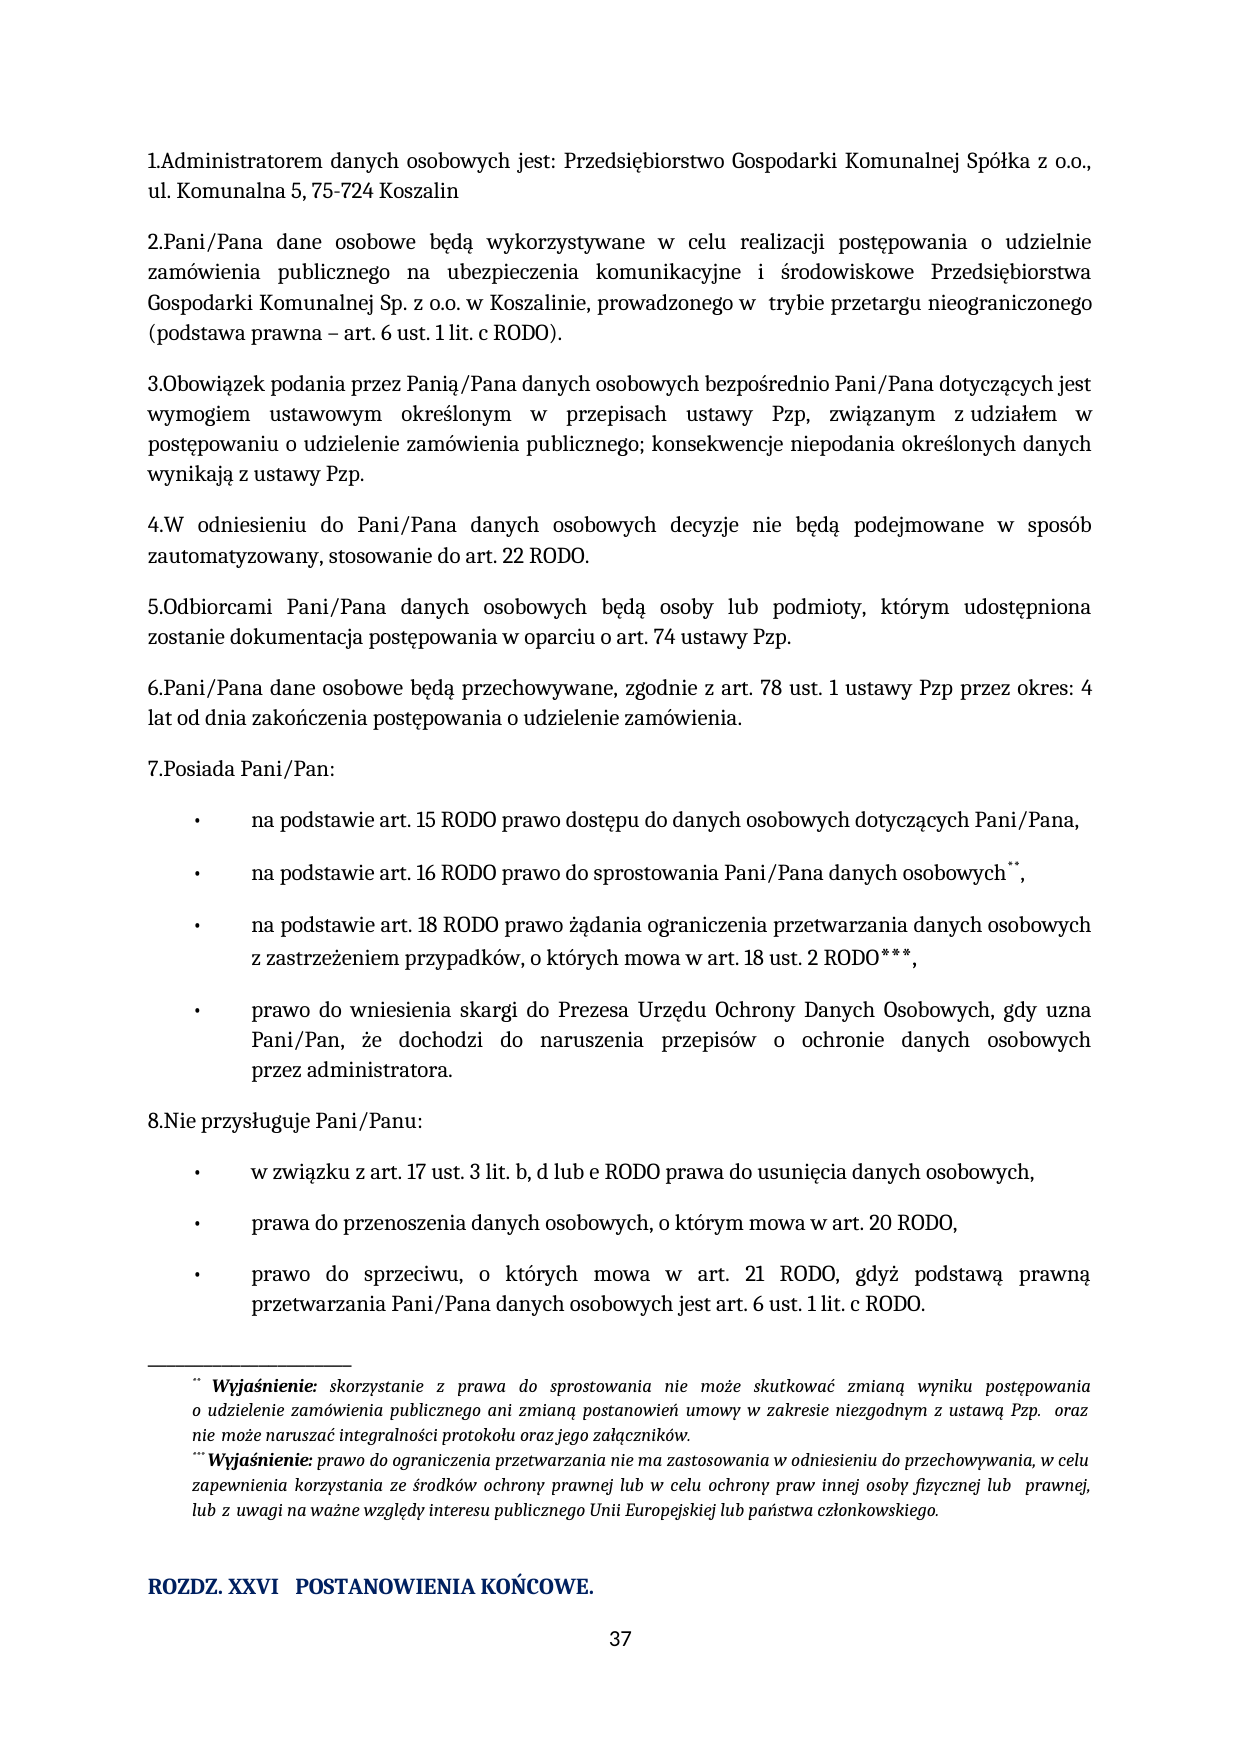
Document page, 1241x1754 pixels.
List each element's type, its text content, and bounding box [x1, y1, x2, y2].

list na podstawie art. 15 RODO prawo dostępu do danych osobowych dotyczących Pani/Pana, [192, 807, 1093, 833]
list prawo do sprzeciwu, o których mowa w art. 21 RODO, gdyż podstawą prawną przetwarzania Pani/Pana danych osobowych jest art. 6 ust. 1 lit. c RODO. [192, 1261, 1093, 1317]
list na podstawie art. 16 RODO prawo do sprostowania Pani/Pana danych osobowych**, [192, 858, 1093, 887]
list prawo do wniesienia skargi do Prezesa Urzędu Ochrony Danych Osobowych, gdy uzna Pani/Pan, że dochodzi do naruszenia przepisów o ochronie danych osobowych przez administratora. [192, 996, 1093, 1083]
text 5.Odbiorcami Pani/Pana danych osobowych będą osoby lub podmioty, którym udostępniona zostanie dokumentacja postępowania w oparciu o art. 74 ustawy Pzp. [148, 593, 1093, 650]
text 4.W odniesieniu do Pani/Pana danych osobowych decyzje nie będą podejmowane w sposób zautomatyzowany, stosowanie do art. 22 RODO. [148, 512, 1093, 569]
list w związku z art. 17 ust. 3 lit. b, d lub e RODO prawa do usunięcia danych osobowych, [192, 1159, 1093, 1185]
text 7.Posiada Pani/Pan: [148, 756, 1093, 782]
text ** Wyjaśnienie: skorzystanie z prawa do sprostowania nie może skutkować zmianą wyniku postępowania o udzielenie zamówienia publicznego ani zmianą postanowień umowy w zakresie niezgodnym z ustawą Pzp. oraz nie może naruszać integralności protokołu oraz jego załączników. [192, 1375, 1093, 1446]
list na podstawie art. 18 RODO prawo żądania ograniczenia przetwarzania danych osobowych z zastrzeżeniem przypadków, o których mowa w art. 18 ust. 2 RODO***, [192, 912, 1093, 971]
text *** Wyjaśnienie: prawo do ograniczenia przetwarzania nie ma zastosowania w odniesieniu do przechowywania, w celu zapewnienia korzystania ze środków ochrony prawnej lub w celu ochrony praw innej osoby fizycznej lub prawnej, lub z uwagi na ważne względy interesu publicznego Unii Europejskiej lub państwa członkowskiego. [192, 1449, 1093, 1521]
text 2.Pani/Pana dane osobowe będą wykorzystywane w celu realizacji postępowania o udzielnie zamówienia publicznego na ubezpieczenia komunikacyjne i środowiskowe Przedsiębiorstwa Gospodarki Komunalnej Sp. z o.o. w Koszalinie, prowadzonego w trybie przetargu nieograniczonego (podstawa prawna – art. 6 ust. 1 lit. c RODO). [148, 229, 1093, 346]
text 8.Nie przysługuje Pani/Panu: [148, 1108, 1093, 1134]
text 6.Pani/Pana dane osobowe będą przechowywane, zgodnie z art. 78 ust. 1 ustawy Pzp przez okres: 4 lat od dnia zakończenia postępowania o udzielenie zamówienia. [148, 675, 1093, 731]
text 3.Obowiązek podania przez Panią/Pana danych osobowych bezpośrednio Pani/Pana dotyczących jest wymogiem ustawowym określonym w przepisach ustawy Pzp, związanym z udziałem w postępowaniu o udzielenie zamówienia publicznego; konsekwencje niepodania określonych danych wynikają z ustawy Pzp. [148, 371, 1093, 487]
text ______________________ [148, 1342, 1093, 1371]
text 1.Administratorem danych osobowych jest: Przedsiębiorstwo Gospodarki Komunalnej Spółka z o.o., ul. Komunalna 5, 75-724 Koszalin [148, 148, 1093, 204]
list prawa do przenoszenia danych osobowych, o którym mowa w art. 20 RODO, [192, 1210, 1093, 1236]
text ROZDZ. XXVI POSTANOWIENIA KOŃCOWE. [148, 1574, 1093, 1600]
